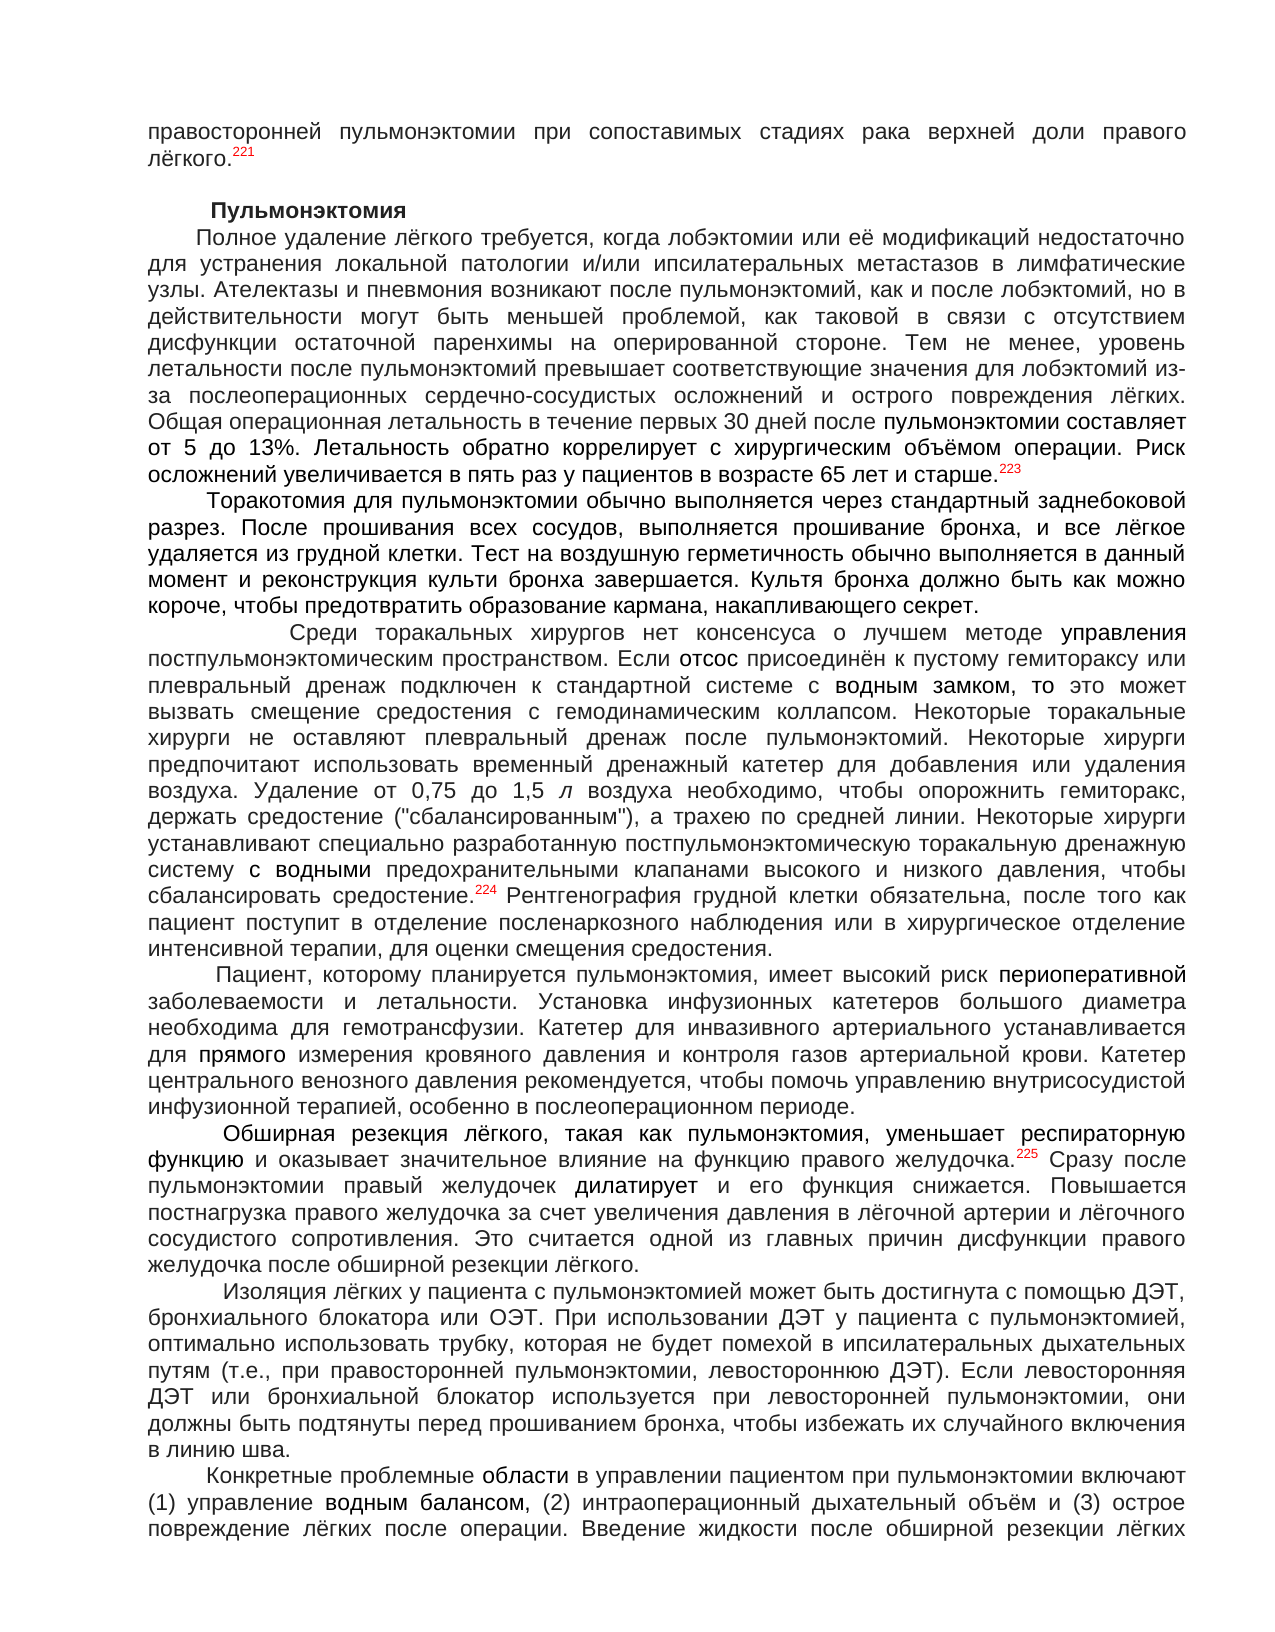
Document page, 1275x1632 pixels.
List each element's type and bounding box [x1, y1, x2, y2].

text [148, 118, 1186, 171]
text [148, 197, 1186, 1541]
